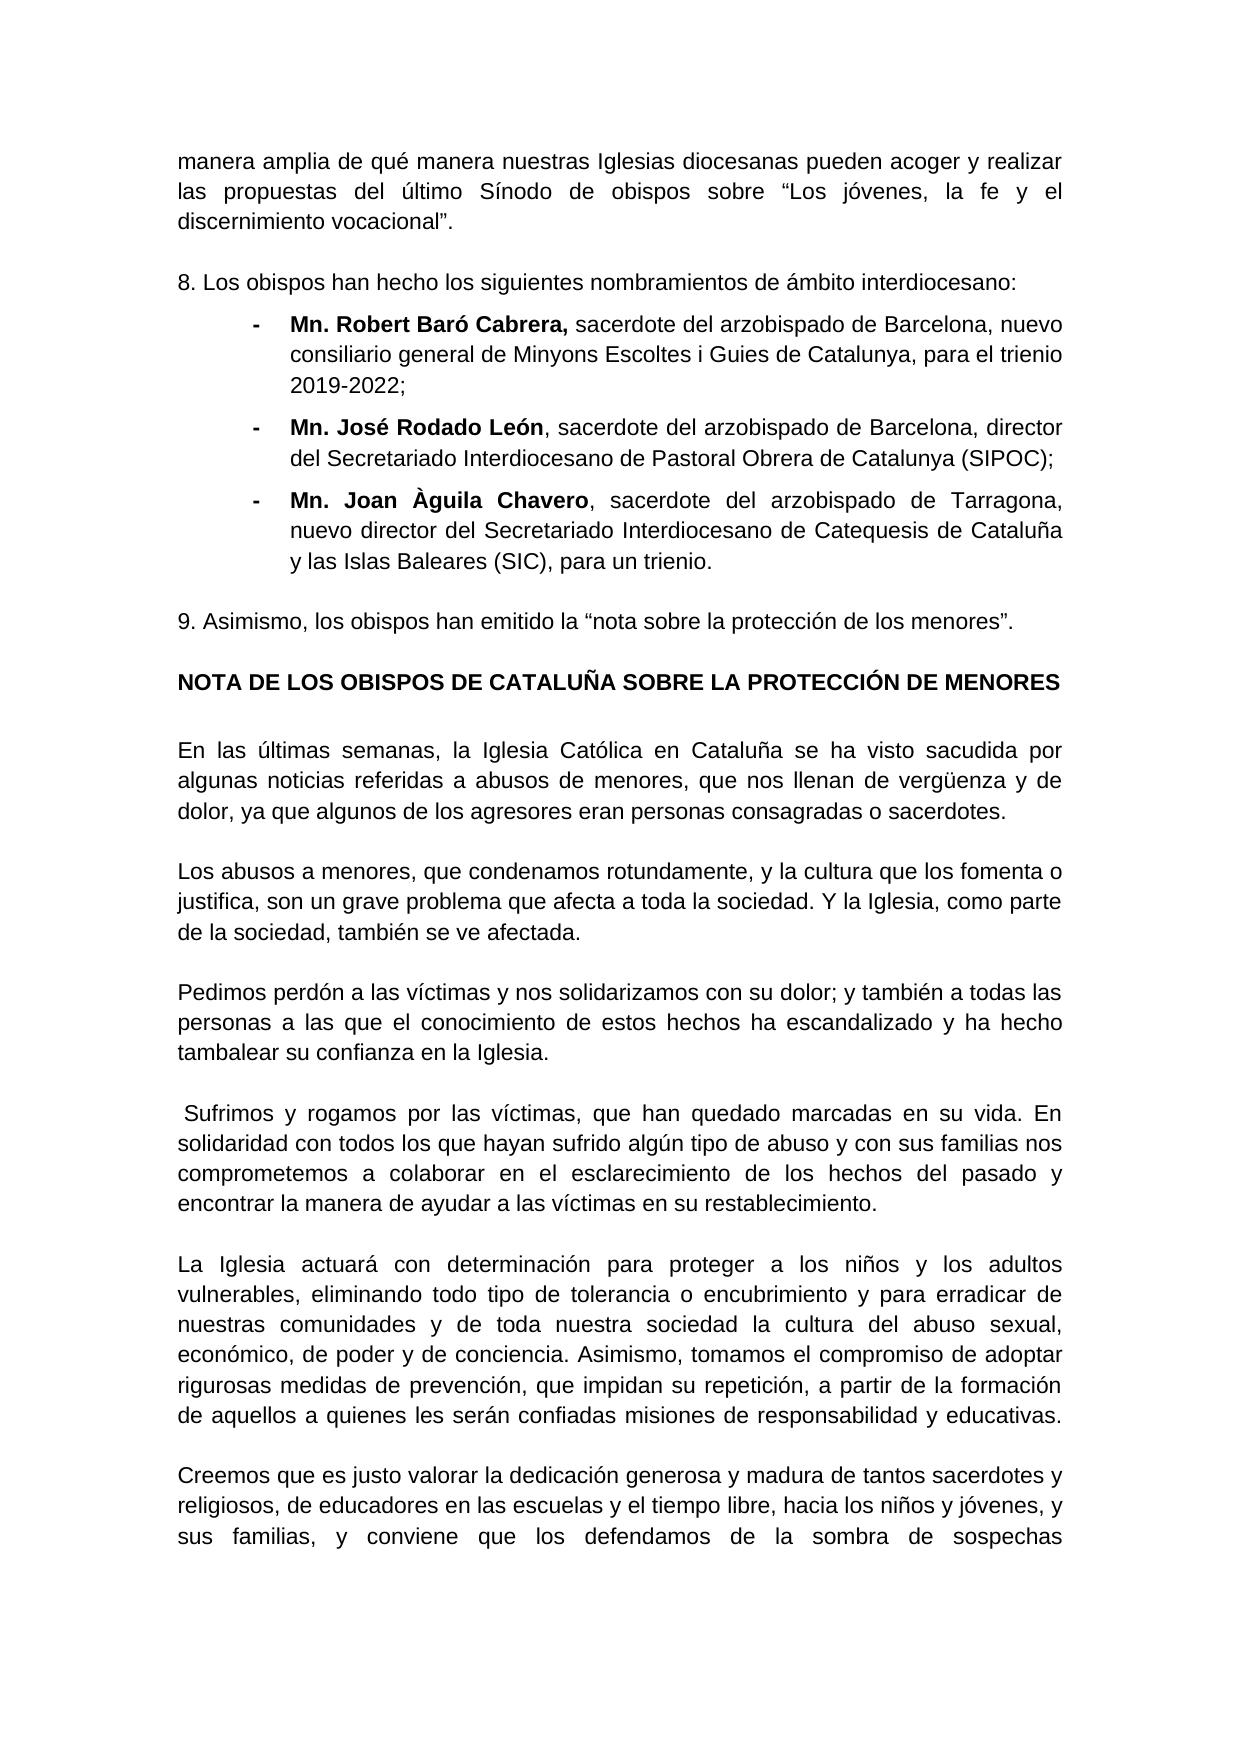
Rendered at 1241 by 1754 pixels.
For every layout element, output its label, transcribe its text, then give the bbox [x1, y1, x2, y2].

list Mn. Robert Baró Cabrera, sacerdote del arzobispado de Barcelona, nuevo consiliario general de Minyons Escoltes i Guies de Catalunya, para el trienio 2019-2022; [252, 311, 1063, 398]
list Mn. Joan Àguila Chavero, sacerdote del arzobispado de Tarragona, nuevo director del Secretariado Interdiocesano de Catequesis de Cataluña y las Islas Baleares (SIC), para un trienio. [252, 487, 1063, 574]
text En las últimas semanas, la Iglesia Católica en Cataluña se ha visto sacudida por algunas noticias referidas a abusos de menores, que nos llenan de vergüenza y de dolor, ya que algunos de los agresores eran personas consagradas o sacerdotes. [177, 737, 1063, 824]
text Sufrimos y rogamos por las víctimas, que han quedado marcadas en su vida. En solidaridad con todos los que hayan sufrido algún tipo de abuso y con sus familias nos comprometemos a colaborar en el esclarecimiento de los hechos del pasado y encontrar la manera de ayudar a las víctimas en su restablecimiento. [177, 1069, 1063, 1217]
text Pedimos perdón a las víctimas y nos solidarizamos con su dolor; y también a todas las personas a las que el conocimiento de estos hechos ha escandalizado y ha hecho tambalear su confianza en la Iglesia. [177, 949, 1063, 1066]
text 8. Los obispos han hecho los siguientes nombramientos de ámbito interdiocesano: [177, 268, 1063, 295]
text NOTA DE LOS OBISPOS DE CATALUÑA SOBRE LA PROTECCIÓN DE MENORES [177, 668, 1063, 695]
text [177, 1221, 1063, 1549]
text 9. Asimismo, los obispos han emitido la “nota sobre la protección de los menores”. [177, 608, 1063, 634]
text Los abusos a menores, que condenamos rotundamente, y la cultura que los fomenta o justifica, son un grave problema que afecta a toda la sociedad. Y la Iglesia, como parte de la sociedad, también se ve afectada. [177, 828, 1063, 945]
list Mn. José Rodado León, sacerdote del arzobispado de Barcelona, director del Secretariado Interdiocesano de Pastoral Obrera de Catalunya (SIPOC); [252, 414, 1063, 471]
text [177, 148, 1063, 234]
